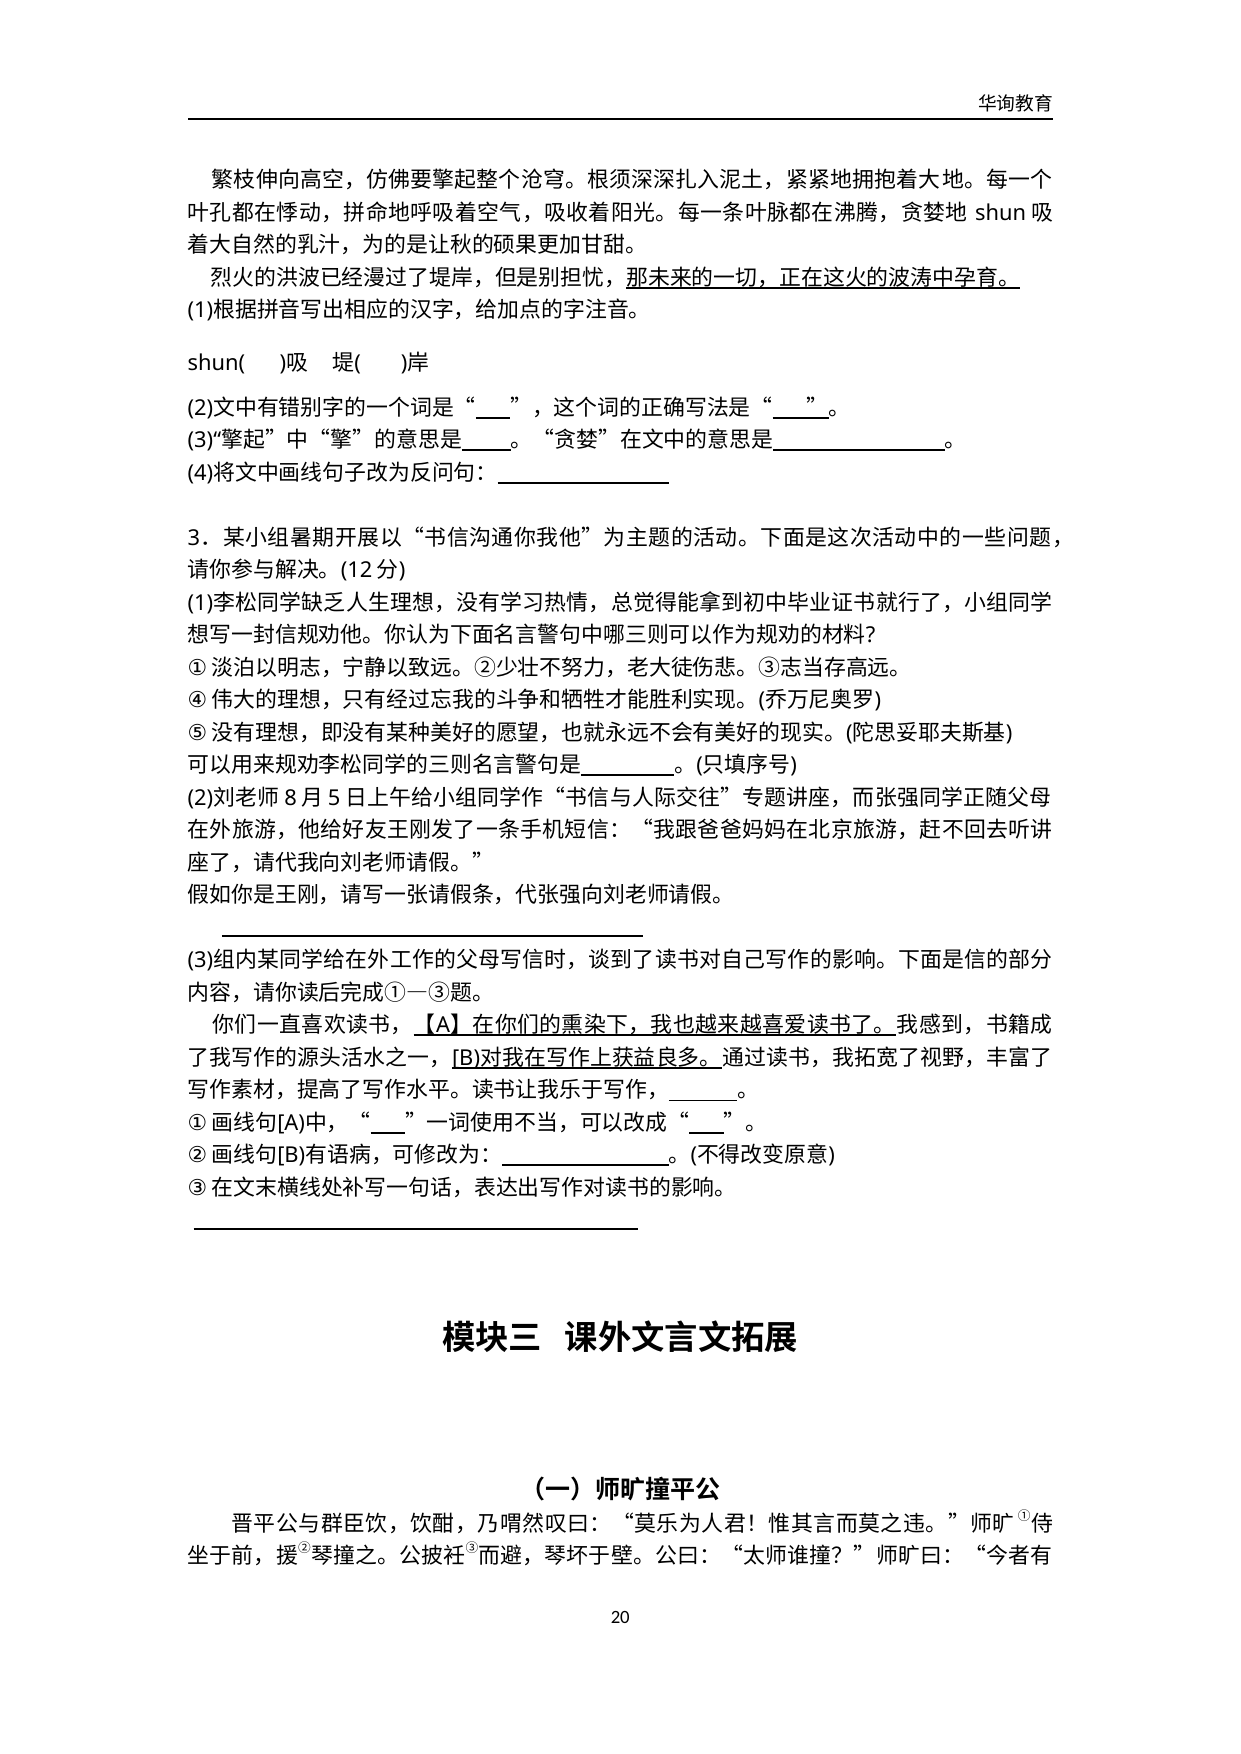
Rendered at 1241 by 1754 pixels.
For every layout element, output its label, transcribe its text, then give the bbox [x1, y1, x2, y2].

text (2)刘老师8月5日上午给小组同学作“书信与人际交往”专题讲座，而张强同学正随父母在外旅游，他给好友王刚发了一条手机短信：“我跟爸爸妈妈在北京旅游，赶不回去听讲座了，请代我向刘老师请假。” [187, 779, 1053, 877]
text 你们一直喜欢读书，【A】在你们的熏染下，我也越来越喜爱读书了。我感到，书籍成了我写作的源头活水之一，[B)对我在写作上获益良多。通过读书，我拓宽了视野，丰富了写作素材，提高了写作水平。读书让我乐于写作， 。 [187, 1007, 1053, 1104]
text (2)文中有错别字的一个词是“ ”，这个词的正确写法是“ ”。 [187, 389, 1053, 422]
text (4)将文中画线句子改为反问句： [187, 454, 1053, 487]
text （一）师旷撞平公 [187, 1470, 1053, 1506]
text ①淡泊以明志，宁静以致远。②少壮不努力，老大徒伤悲。③志当存高远。 [187, 649, 1053, 682]
text shun( )吸 堤( )岸 [187, 324, 1053, 389]
text 烈火的洪波已经漫过了堤岸，但是别担忧，那未来的一切，正在这火的波涛中孕育。 [187, 259, 1053, 292]
text ⑤没有理想，即没有某种美好的愿望，也就永远不会有美好的现实。(陀思妥耶夫斯基) [187, 714, 1053, 747]
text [187, 1506, 1053, 1569]
text ②画线句[B)有语病，可修改为： 。(不得改变原意) [187, 1137, 1053, 1169]
text ③在文末横线处补写一句话，表达出写作对读书的影响。 [187, 1169, 1053, 1202]
text (3)“擎起”中“擎”的意思是 。“贪婪”在文中的意思是 。 [187, 422, 1053, 454]
text (1)李松同学缺乏人生理想，没有学习热情，总觉得能拿到初中毕业证书就行了，小组同学想写一封信规劝他。你认为下面名言警句中哪三则可以作为规劝的材料? [187, 584, 1053, 649]
text 繁枝伸向高空，仿佛要擎起整个沧穹。根须深深扎入泥土，紧紧地拥抱着大地。每一个叶孔都在悸动，拼命地呼吸着空气，吸收着阳光。每一条叶脉都在沸腾，贪婪地shun吸着大自然的乳汁，为的是让秋的硕果更加甘甜。 [187, 162, 1053, 259]
text ①画线句[A)中，“ ”一词使用不当，可以改成“ ”。 [187, 1104, 1053, 1137]
text 可以用来规劝李松同学的三则名言警句是 。(只填序号) [187, 747, 1053, 779]
text 假如你是王刚，请写一张请假条，代张强向刘老师请假。 [187, 877, 1053, 909]
text 3．某小组暑期开展以“书信沟通你我他”为主题的活动。下面是这次活动中的一些问题，请你参与解决。(12分) [187, 519, 1053, 584]
list 组内某同学给在外工作的父母写信时，谈到了读书对自己写作的影响。下面是信的部分内容，请你读后完成①—③题。 [187, 942, 1053, 1007]
text (1)根据拼音写出相应的汉字，给加点的字注音。 [187, 292, 1053, 324]
text ④伟大的理想，只有经过忘我的斗争和牺牲才能胜利实现。(乔万尼奥罗) [187, 682, 1053, 714]
subtitle 模块三 课外文言文拓展 [187, 1302, 1053, 1367]
